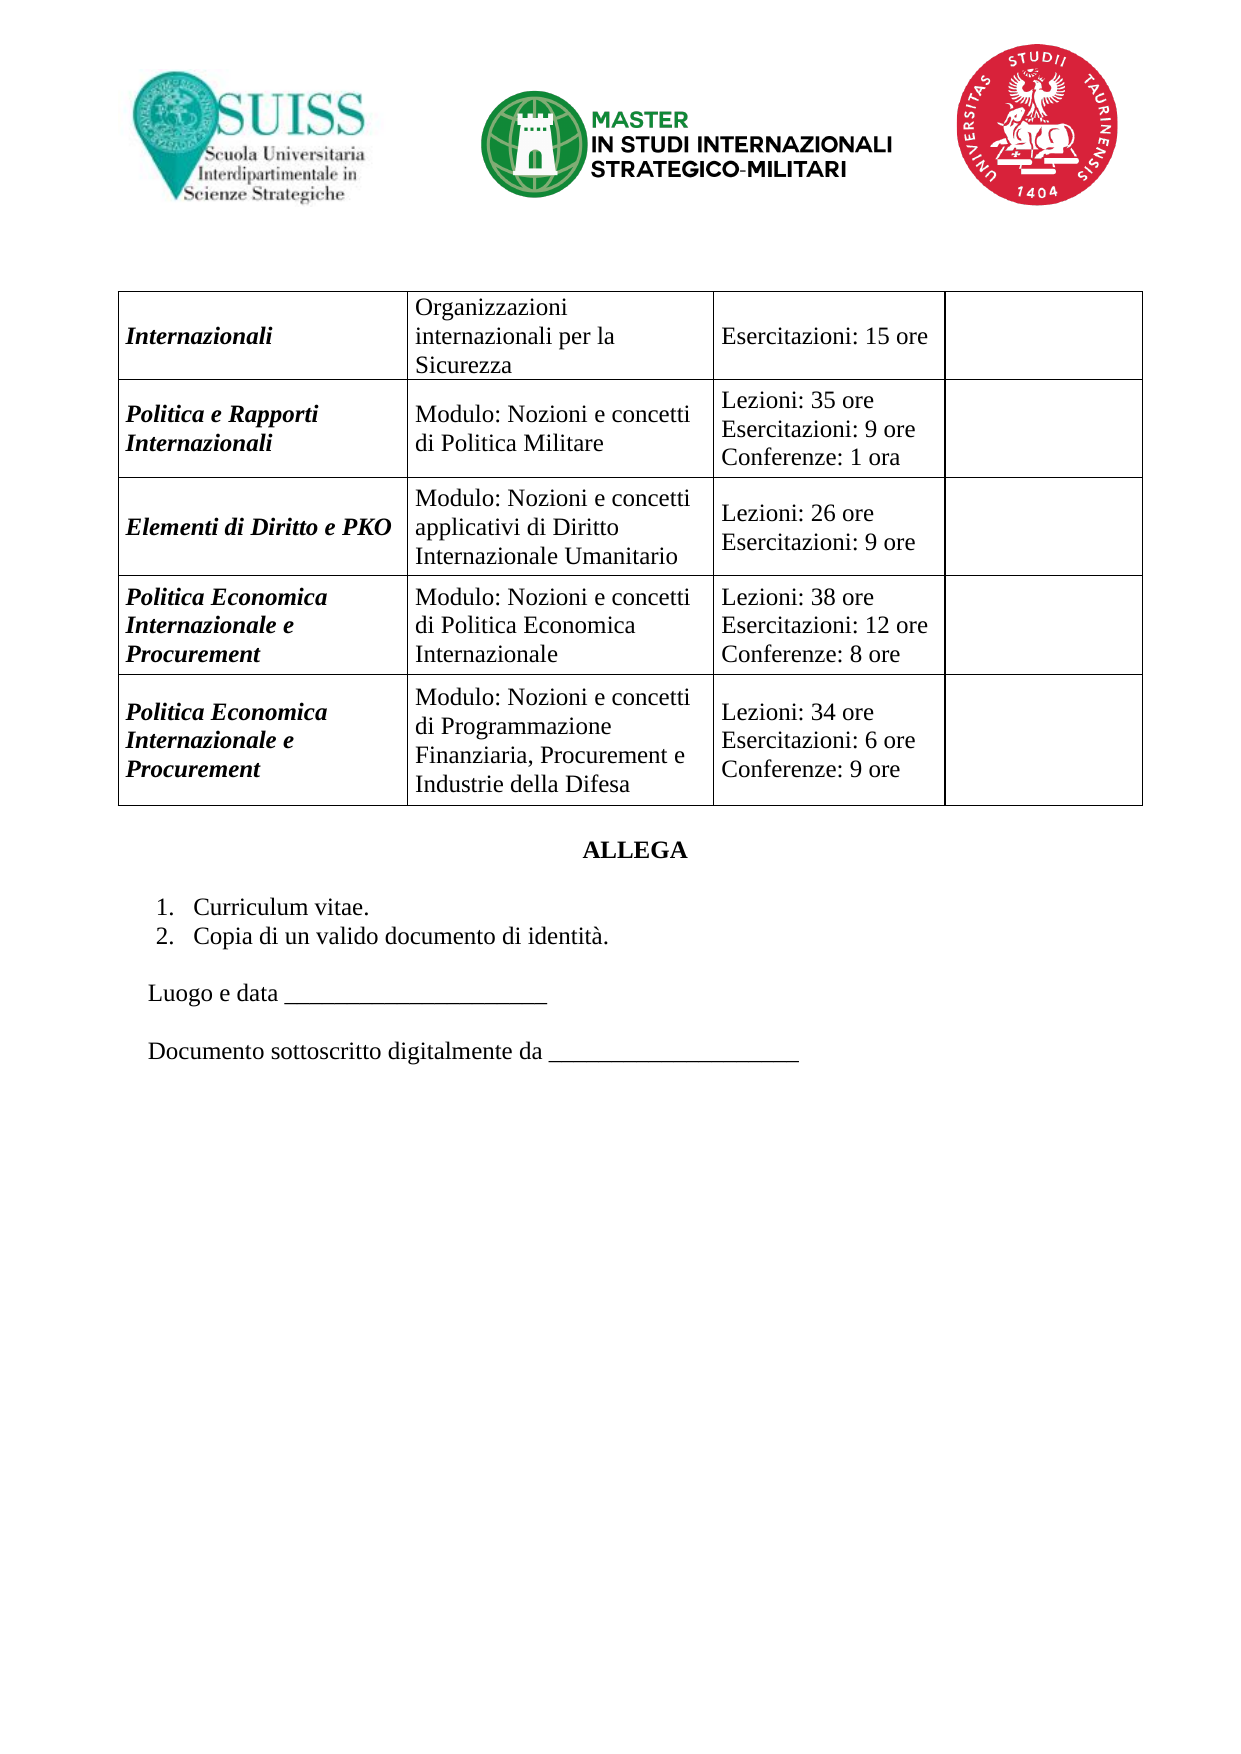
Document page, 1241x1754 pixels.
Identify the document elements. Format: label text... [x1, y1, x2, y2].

picture [956, 44, 1118, 208]
table_cell Politica Economica Internazionale e Procurement [119, 576, 407, 674]
picture [118, 69, 900, 207]
table_cell Politica e Rapporti Internazionali [119, 380, 407, 477]
table_cell Lezioni: 38 ore Esercitazioni: 12 ore Conferenze: 8 ore [714, 576, 944, 674]
table_cell Lezioni: 34 ore Esercitazioni: 6 ore Conferenze: 9 ore [714, 675, 944, 805]
list Copia di un valido documento di identità. [156, 921, 1122, 950]
list Curriculum vitae. [156, 892, 1122, 921]
table_cell Modulo: Nozioni e concetti di Programmazione Finanziaria, Procurement e Industrie della Difesa [408, 675, 713, 805]
table_cell Politica Economica Internazionale e Procurement [119, 675, 407, 805]
table_cell [946, 478, 1142, 575]
table_cell [946, 380, 1142, 477]
table_cell Modulo: Nozioni e concetti di Politica Militare [408, 380, 713, 477]
table_cell [946, 292, 1142, 378]
text Documento sottoscritto digitalmente da ____________________ [118, 1036, 1122, 1065]
text ALLEGA [118, 835, 1122, 863]
table_cell Politica e Rapporti Internazionali [119, 292, 407, 378]
table_cell Lezioni: 35 ore Esercitazioni: 9 ore Conferenze: 1 ora [714, 380, 944, 477]
table_cell Lezioni: 26 ore Esercitazioni: 9 ore [714, 478, 944, 575]
table_cell [946, 576, 1142, 674]
table_cell Modulo: Nozioni di Organizzazioni internazionali per la Sicurezza [408, 292, 713, 378]
table_cell Modulo: Nozioni e concetti applicativi di Diritto Internazionale Umanitario [408, 478, 713, 575]
table_cell Modulo: Nozioni e concetti di Politica Economica Internazionale [408, 576, 713, 674]
table_cell Elementi di Diritto e PKO [119, 478, 407, 575]
table_cell Lezioni: 33 ore Esercitazioni: 15 ore [714, 292, 944, 378]
text Luogo e data _____________________ [118, 978, 1122, 1007]
table_cell [946, 675, 1142, 805]
